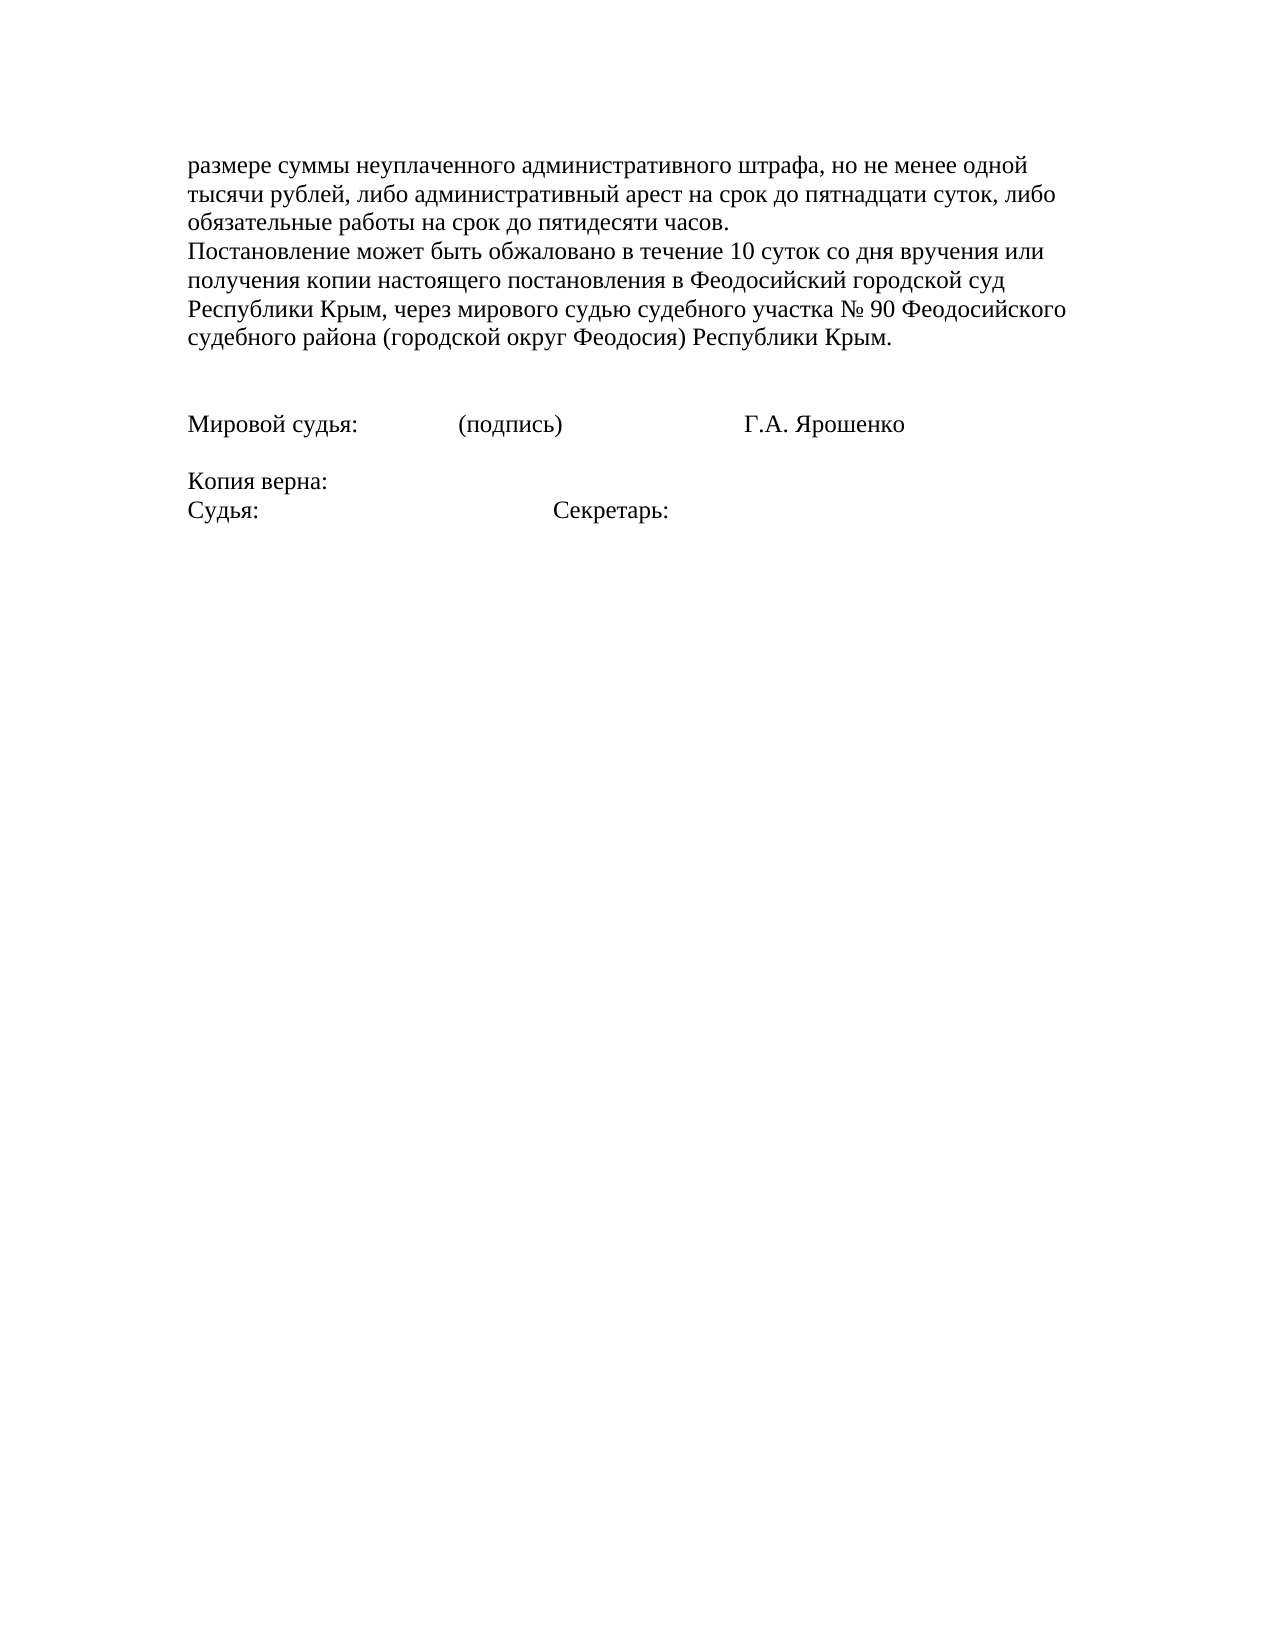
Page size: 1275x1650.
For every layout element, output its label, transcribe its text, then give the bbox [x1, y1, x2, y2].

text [187, 150, 1087, 236]
text Копия верна: [187, 466, 1087, 495]
text Судья: Секретарь: [187, 495, 1087, 524]
text Мировой судья: (подпись) Г.А. Ярошенко [187, 409, 1087, 437]
text Постановление может быть обжаловано в течение 10 суток со дня вручения или получения копии настоящего постановления в Феодосийский городской суд Республики Крым, через мирового судью судебного участка № 90 Феодосийского судебного района (городской округ Феодосия) Республики Крым. [187, 236, 1087, 351]
